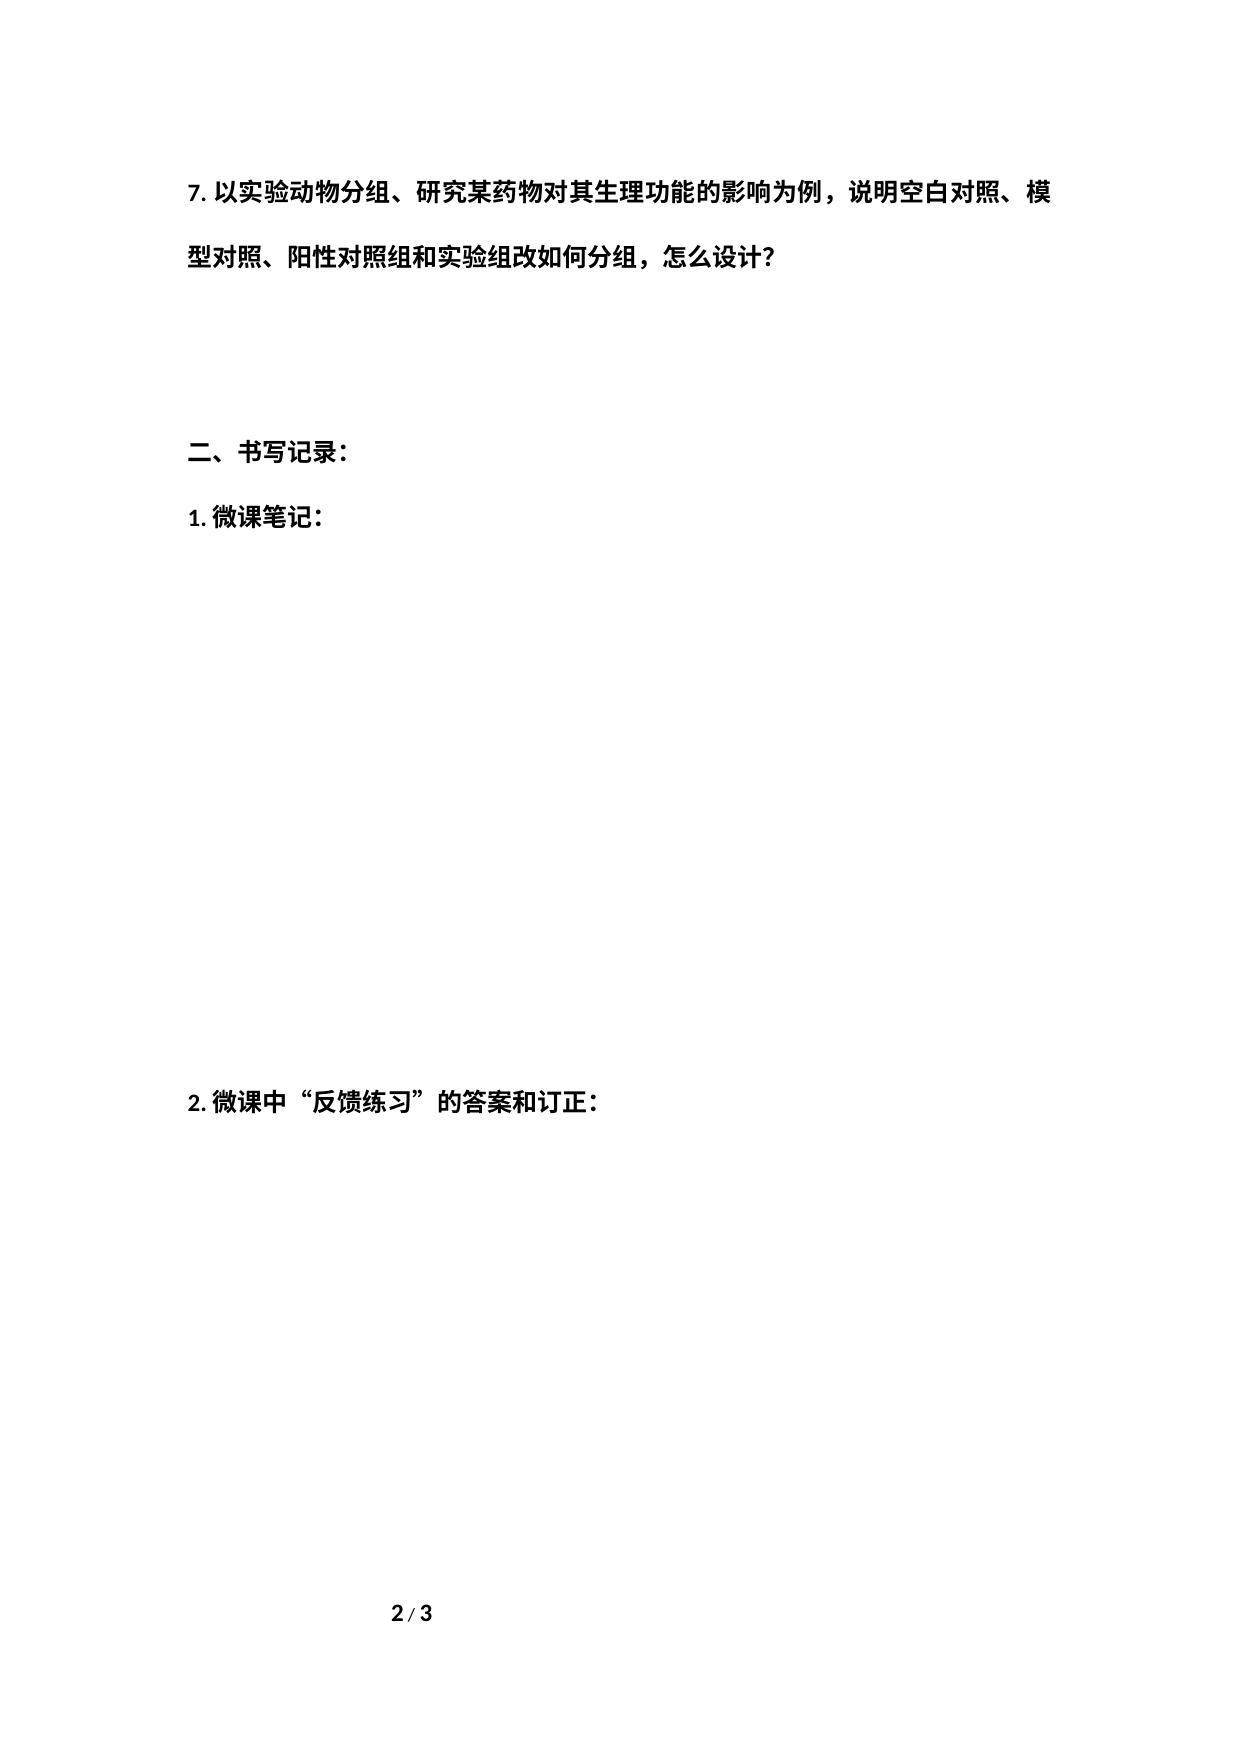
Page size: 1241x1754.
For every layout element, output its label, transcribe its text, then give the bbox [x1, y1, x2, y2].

text 二、书写记录： [187, 418, 1053, 483]
text 2. 微课中“反馈练习”的答案和订正： [187, 1068, 1053, 1133]
text 7. 以实验动物分组、研究某药物对其生理功能的影响为例，说明空白对照、模型对照、阳性对照组和实验组改如何分组，怎么设计？ [187, 158, 1053, 288]
text 1. 微课笔记： [187, 483, 1053, 548]
